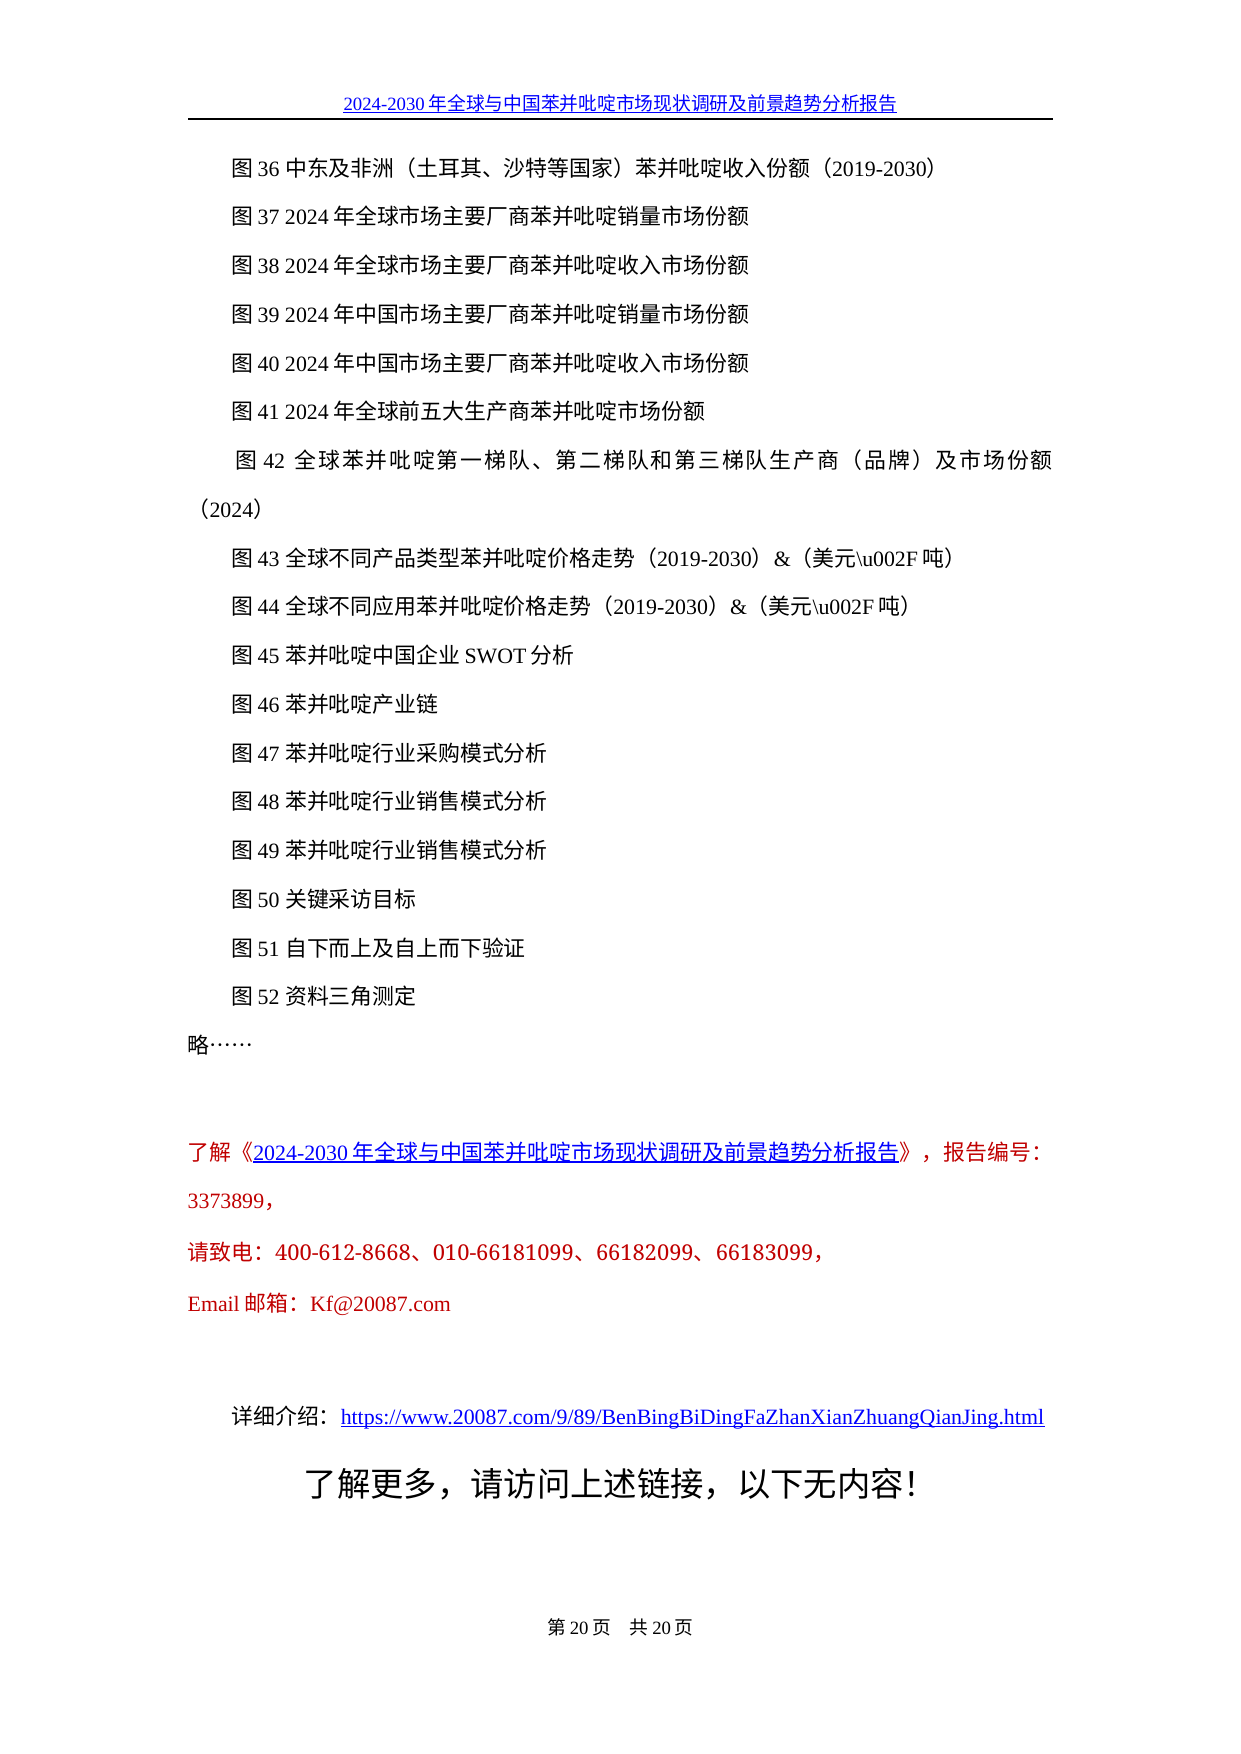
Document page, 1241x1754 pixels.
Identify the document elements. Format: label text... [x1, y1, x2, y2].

text 请致电：400-612-8668、010-66181099、66182099、66183099， [187, 1234, 1053, 1267]
text Email邮箱：Kf@20087.com [187, 1286, 1053, 1318]
text 详细介绍：https://www.20087.com/9/89/BenBingBiDingFaZhanXianZhuangQianJing.html [187, 1399, 1053, 1431]
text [187, 150, 1053, 1060]
text 了解《2024-2030年全球与中国苯并吡啶市场现状调研及前景趋势分析报告》，报告编号：3373899， [187, 1134, 1053, 1215]
title 了解更多，请访问上述链接，以下无内容！ [187, 1449, 1053, 1514]
